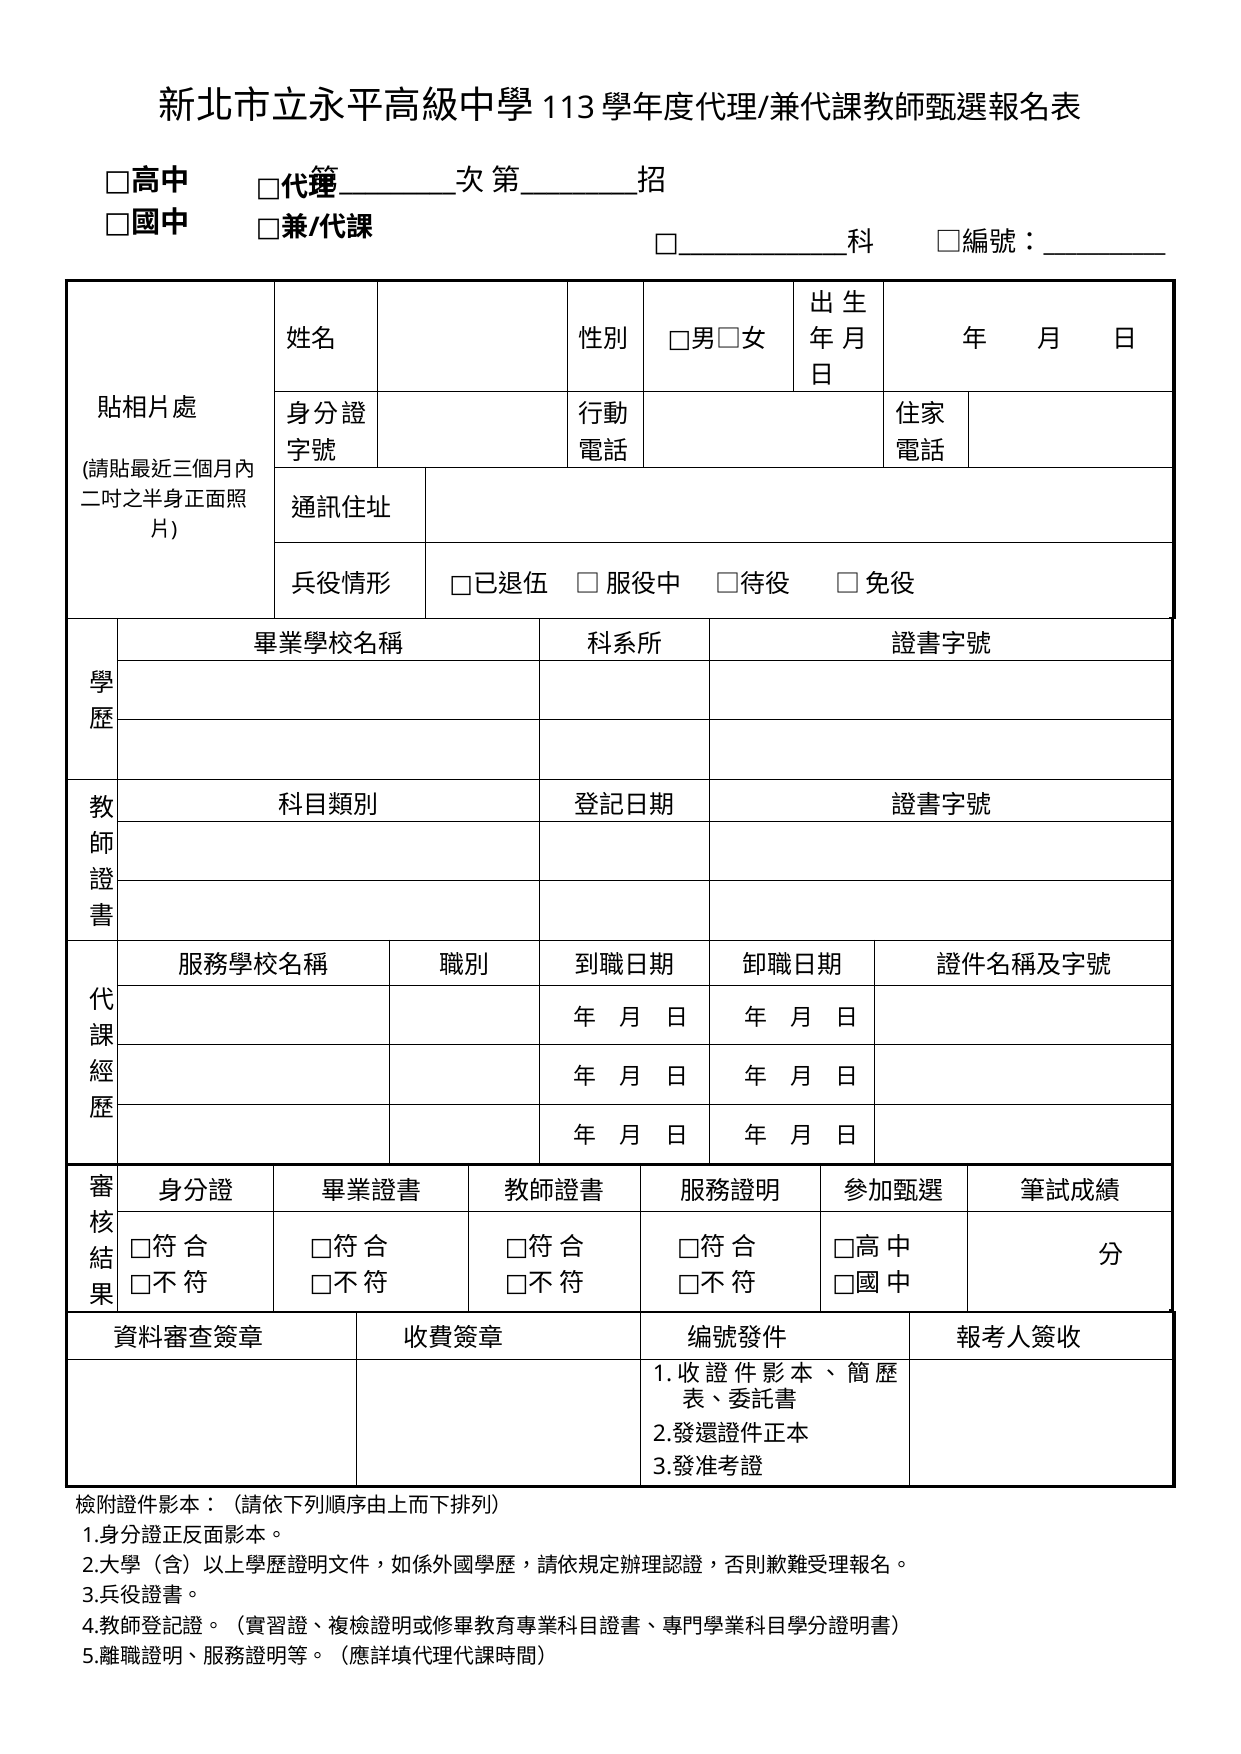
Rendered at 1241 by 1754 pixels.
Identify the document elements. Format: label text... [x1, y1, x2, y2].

table_cell □已退伍 □ 服役中 □待役 □ 免役 [426, 543, 1172, 618]
table_cell [540, 720, 709, 778]
table_cell 登記日期 [540, 780, 709, 821]
table_cell 年 月 日 [540, 986, 709, 1044]
table_cell [118, 661, 539, 719]
table_cell 分 [968, 1212, 1171, 1311]
table_cell [426, 468, 1172, 542]
table_cell 報考人簽收 [910, 1313, 1172, 1359]
table_cell 年 月 日 [710, 1105, 874, 1163]
table_cell 身分證 [118, 1166, 273, 1211]
table_cell [710, 822, 1171, 880]
table_cell 畢業證書 [274, 1166, 468, 1211]
table_cell 行動電話 [568, 392, 643, 467]
table_cell 年 月 日 [540, 1045, 709, 1103]
table_cell [118, 986, 389, 1044]
table_cell [118, 822, 539, 880]
table_cell [118, 720, 539, 778]
table_cell 科目類別 [118, 780, 539, 821]
table_cell 年 月 日 [710, 1045, 874, 1103]
table_header 姓名 [275, 282, 377, 391]
table_cell [390, 986, 539, 1044]
table_cell [875, 1105, 1171, 1163]
table_header 年 月 日 [884, 282, 1172, 391]
text 檢附證件影本：（請依下列順序由上而下排列） [75, 1488, 1165, 1518]
table_cell [710, 661, 1171, 719]
table_cell 收費簽章 [357, 1313, 640, 1359]
table_cell 證件名稱及字號 [875, 941, 1171, 985]
table_cell [540, 822, 709, 880]
table_cell 畢業學校名稱 [118, 619, 539, 660]
table_cell 審核結果 [68, 1166, 117, 1311]
table_cell [118, 881, 539, 939]
table_cell [710, 720, 1171, 778]
table_cell 住家電話 [884, 392, 968, 467]
table_cell 職別 [390, 941, 539, 985]
table_cell □符 合 □不 符 [274, 1212, 468, 1311]
table_cell [540, 661, 709, 719]
table_cell [118, 1105, 389, 1163]
table_cell [644, 392, 883, 467]
table_cell [390, 1105, 539, 1163]
table_cell 通訊住址 [275, 468, 425, 542]
table_cell [910, 1360, 1172, 1485]
table_cell [68, 1360, 356, 1485]
table_cell 參加甄選 [821, 1166, 967, 1211]
table_header 出生年月日 [794, 282, 883, 391]
table_cell □高 中 □國 中 [821, 1212, 967, 1311]
table_cell 到職日期 [540, 941, 709, 985]
table_cell 1.收證件影本、簡歷表、委託書 2.發還證件正本 3.發准考證 [641, 1360, 909, 1485]
table_cell [710, 881, 1171, 939]
table_cell 卸職日期 [710, 941, 874, 985]
table_cell □符 合 □不 符 [641, 1212, 820, 1311]
table_cell 年 月 日 [710, 986, 874, 1044]
table_cell [118, 1045, 389, 1103]
text 5.離職證明、服務證明等。（應詳填代理代課時間） [82, 1639, 1165, 1670]
table_cell [875, 986, 1171, 1044]
table_cell [875, 1045, 1171, 1103]
table_cell [540, 881, 709, 939]
table_cell 服務證明 [641, 1166, 820, 1211]
text 2.大學（含）以上學歷證明文件，如係外國學歷，請依規定辦理認證，否則歉難受理報名。 [82, 1548, 1165, 1579]
table_header 貼相片處 (請貼最近三個月內二吋之半身正面照片) [68, 282, 274, 618]
text 3.兵役證書。 [82, 1579, 1165, 1609]
table_cell 證書字號 [710, 780, 1171, 821]
table_cell [969, 392, 1172, 467]
table_header □男□女 [644, 282, 793, 391]
table_header [378, 282, 567, 391]
table_header 性別 [568, 282, 643, 391]
table_cell 筆試成績 [968, 1166, 1171, 1211]
table_cell 身分證字號 [275, 392, 377, 467]
text 第_________次 第_________招 [75, 156, 1165, 199]
table_cell [390, 1045, 539, 1103]
table_cell 資料審查簽章 [68, 1313, 356, 1359]
text 1.身分證正反面影本。 [82, 1518, 1165, 1548]
table_cell 教師證書 [469, 1166, 640, 1211]
text □______________科 □編號：___________ [75, 220, 1165, 259]
table_cell 教師證書 [68, 780, 117, 939]
table_cell □符 合 □不 符 [118, 1212, 273, 1311]
text 4.教師登記證。（實習證、複檢證明或修畢教育專業科目證書、專門學業科目學分證明書） [82, 1609, 1165, 1639]
table_cell 學歷 [68, 619, 117, 778]
table_cell [378, 392, 567, 467]
table_cell 代課經歷 [68, 941, 117, 1163]
table_cell 服務學校名稱 [118, 941, 389, 985]
table_cell □符 合 □不 符 [469, 1212, 640, 1311]
table_cell 科系所 [540, 619, 709, 660]
table_cell [357, 1360, 640, 1485]
text 新北市立永平高級中學 113學年度代理/兼代課教師甄選報名表 [75, 75, 1165, 129]
table_cell 年 月 日 [540, 1105, 709, 1163]
table_cell 兵役情形 [275, 543, 425, 618]
table_cell 编號發件 [641, 1313, 909, 1359]
table_cell 證書字號 [710, 619, 1171, 660]
